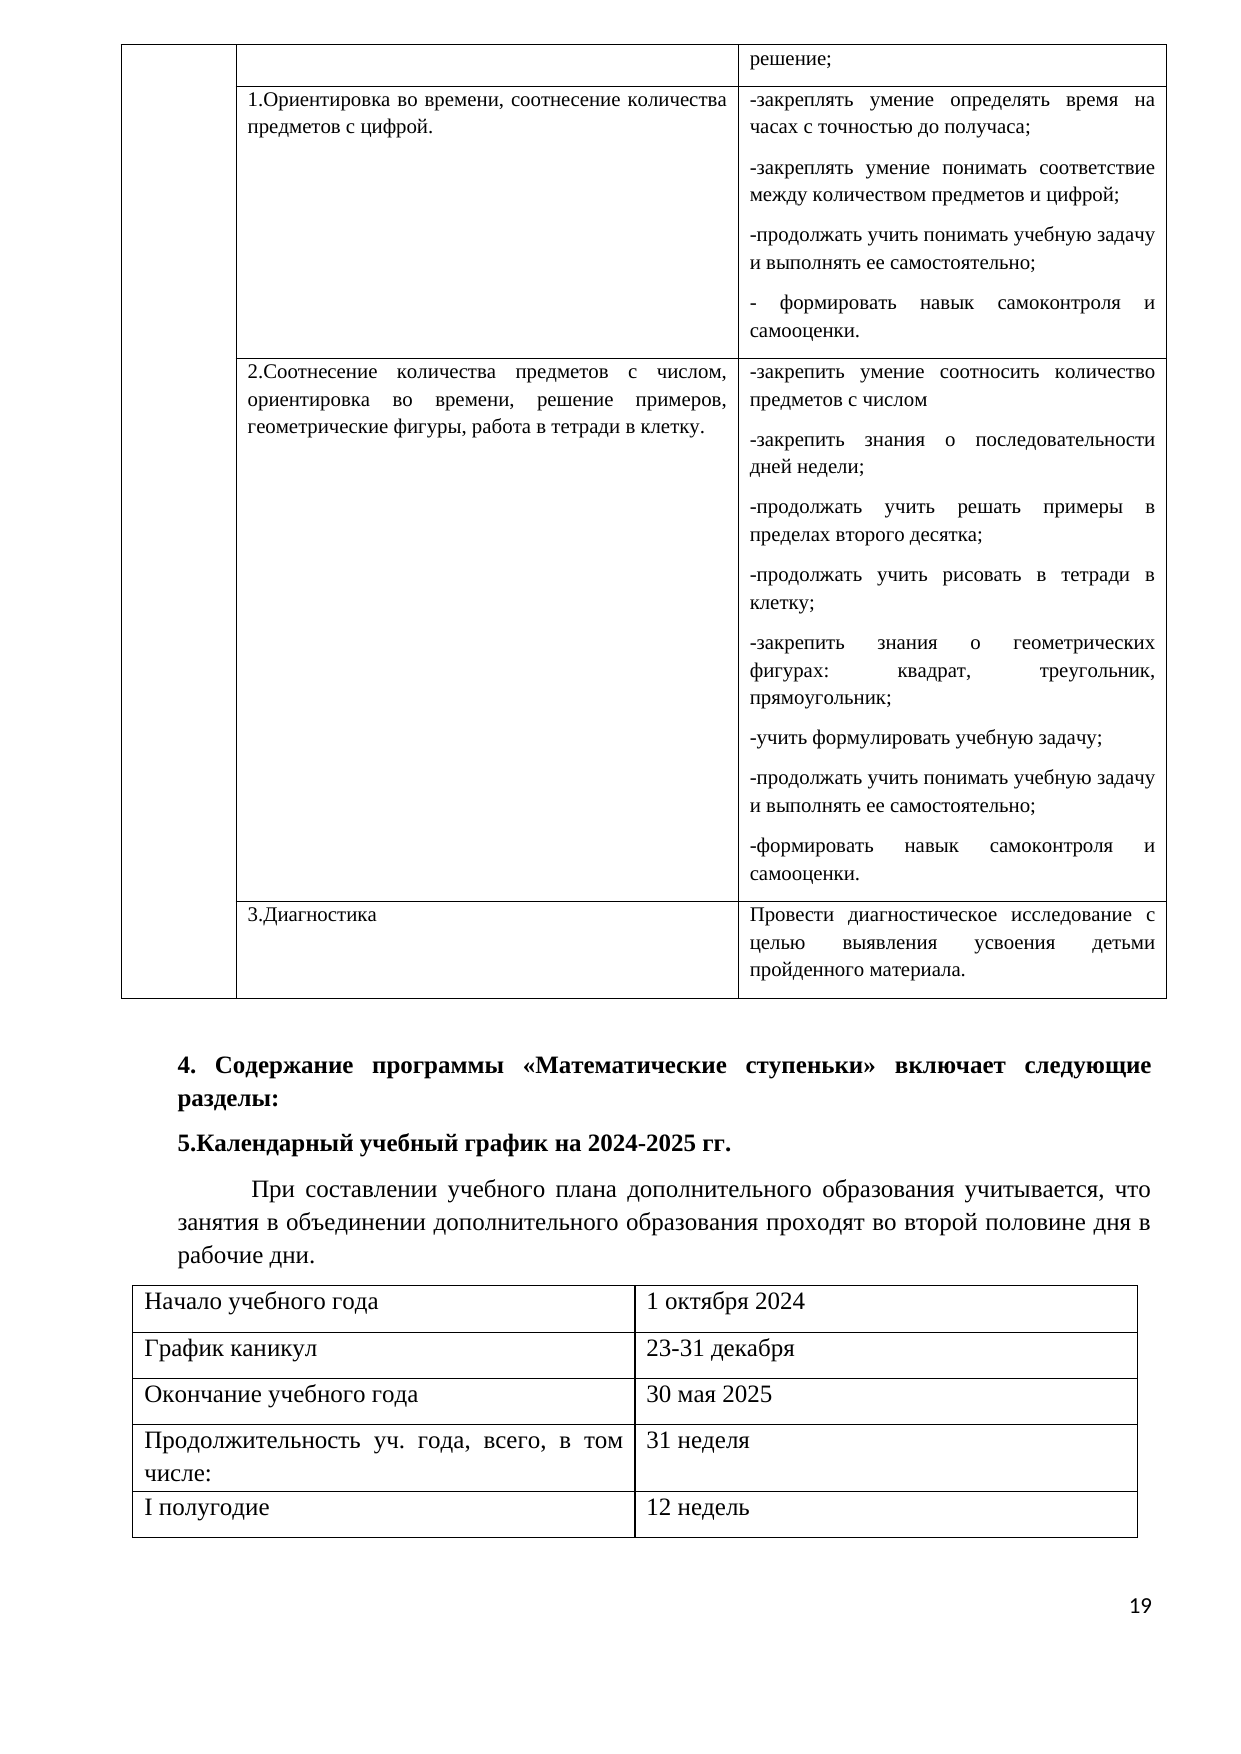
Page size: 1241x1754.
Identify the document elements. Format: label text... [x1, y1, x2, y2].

text 4. Содержание программы «Математические ступеньки» включает следующие разделы: [177, 1050, 1152, 1112]
table_header 1 октября 2024 [636, 1286, 1137, 1332]
table_cell 2.Соотнесение количества предметов с числом, ориентировка во времени, решение примеров, геометрические фигуры, работа в тетради в клетку. [237, 359, 738, 901]
table_cell I полугодие [133, 1492, 634, 1537]
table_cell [739, 45, 1166, 86]
table_cell 31 неделя [636, 1425, 1137, 1491]
table_cell Продолжительность уч. года, всего, в том числе: [133, 1425, 634, 1491]
table_cell Окончание учебного года [133, 1379, 634, 1424]
text При составлении учебного плана дополнительного образования учитывается, что занятия в объединении дополнительного образования проходят во второй половине дня в рабочие дни. [177, 1174, 1152, 1269]
table_header Начало учебного года [133, 1286, 634, 1332]
table_cell -закреплять умение определять время на часах с точностью до получаса; -закреплять умение понимать соответствие между количеством предметов и цифрой; -продолжать учить понимать учебную задачу и выполнять ее самостоятельно; - формировать навык самоконтроля и самооценки. [739, 87, 1166, 358]
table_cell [237, 45, 738, 86]
table_cell 12 недель [636, 1492, 1137, 1537]
table_cell -закрепить умение соотносить количество предметов с числом -закрепить знания о последовательности дней недели; -продолжать учить решать примеры в пределах второго десятка; -продолжать учить рисовать в тетради в клетку; -закрепить знания о геометрических фигурах: квадрат, треугольник, прямоугольник; -учить формулировать учебную задачу; -продолжать учить понимать учебную задачу и выполнять ее самостоятельно; -формировать навык самоконтроля и самооценки. [739, 359, 1166, 901]
table_cell 30 мая 2025 [636, 1379, 1137, 1424]
text 5.Календарный учебный график на 2024-2025 гг. [177, 1128, 1152, 1157]
table_cell График каникул [133, 1333, 634, 1378]
table_cell 1.Ориентировка во времени, соотнесение количества предметов с цифрой. [237, 87, 738, 358]
table_cell 3.Диагностика [237, 902, 738, 998]
table_cell Провести диагностическое исследование с целью выявления усвоения детьми пройденного материала. [739, 902, 1166, 998]
table_cell 23-31 декабря [636, 1333, 1137, 1378]
